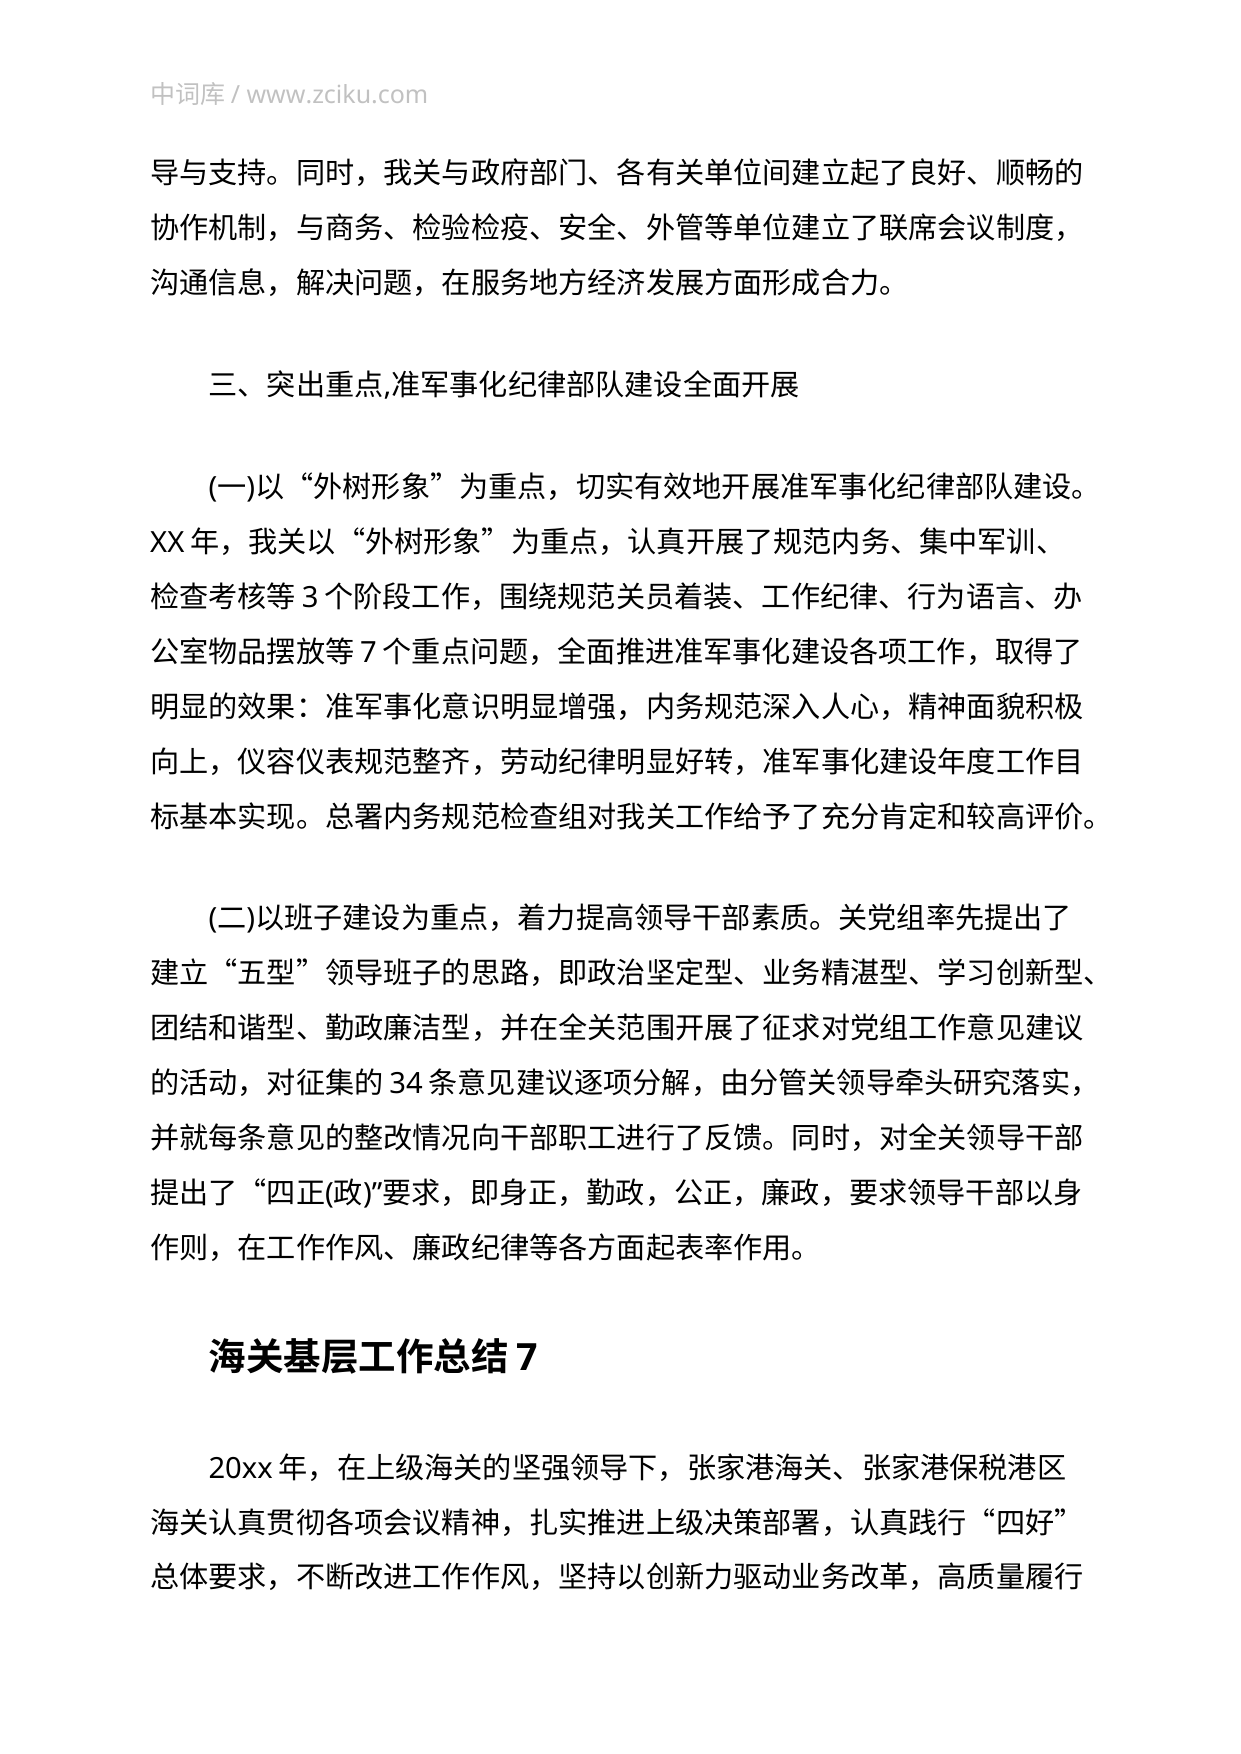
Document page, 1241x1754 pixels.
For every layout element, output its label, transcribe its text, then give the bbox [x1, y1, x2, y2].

text 海关基层工作总结7 [150, 1327, 1090, 1381]
text 三、突出重点,准军事化纪律部队建设全面开展 [150, 362, 1090, 404]
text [150, 150, 1090, 302]
text (二)以班子建设为重点，着力提高领导干部素质。关党组率先提出了建立“五型”领导班子的思路，即政治坚定型、业务精湛型、学习创新型、团结和谐型、勤政廉洁型，并在全关范围开展了征求对党组工作意见建议的活动，对征集的34条意见建议逐项分解，由分管关领导牵头研究落实，并就每条意见的整改情况向干部职工进行了反馈。同时，对全关领导干部提出了“四正(政)”要求，即身正，勤政，公正，廉政，要求领导干部以身作则，在工作作风、廉政纪律等各方面起表率作用。 [150, 895, 1090, 1267]
text (一)以“外树形象”为重点，切实有效地开展准军事化纪律部队建设。XX年，我关以“外树形象”为重点，认真开展了规范内务、集中军训、检查考核等3个阶段工作，围绕规范关员着装、工作纪律、行为语言、办公室物品摆放等7个重点问题，全面推进准军事化建设各项工作，取得了明显的效果：准军事化意识明显增强，内务规范深入人心，精神面貌积极向上，仪容仪表规范整齐，劳动纪律明显好转，准军事化建设年度工作目标基本实现。总署内务规范检查组对我关工作给予了充分肯定和较高评价。 [150, 463, 1090, 836]
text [150, 1444, 1090, 1596]
